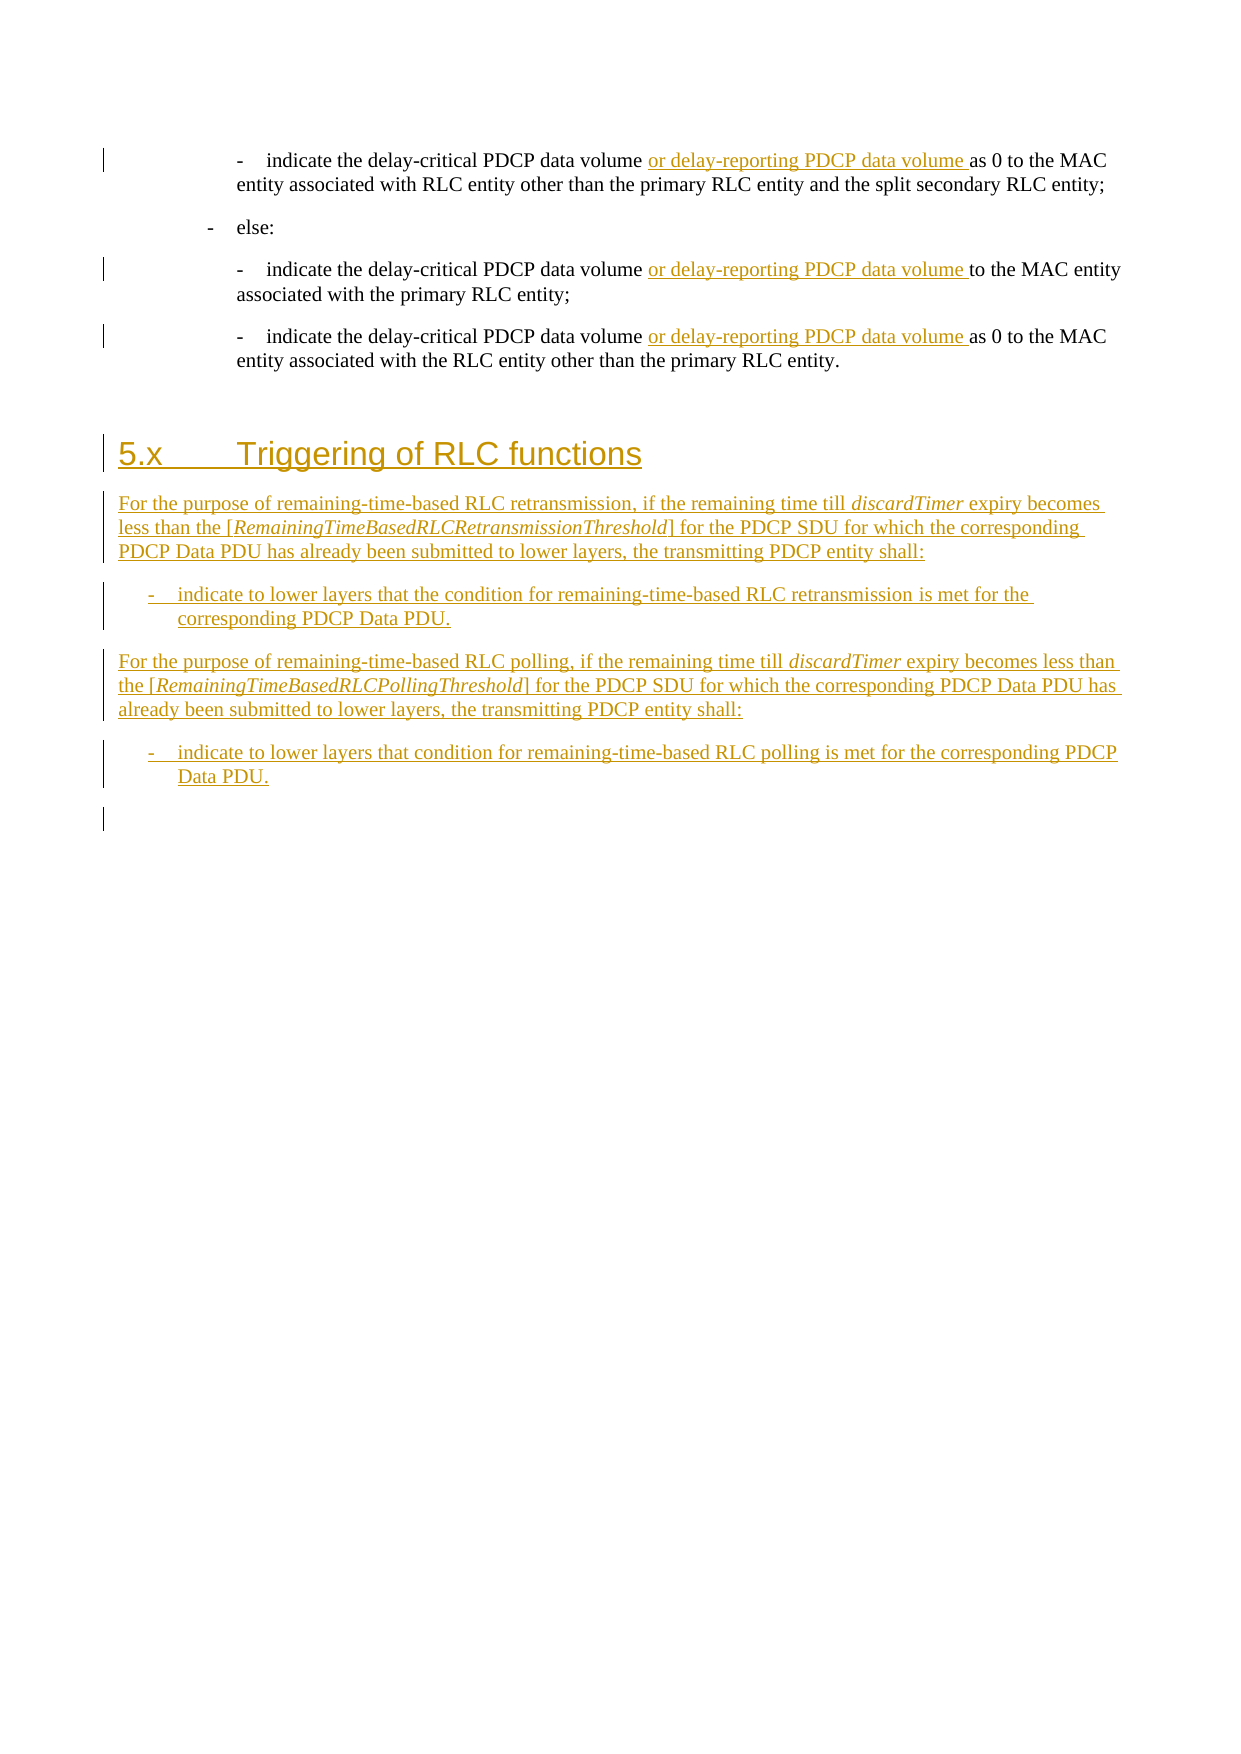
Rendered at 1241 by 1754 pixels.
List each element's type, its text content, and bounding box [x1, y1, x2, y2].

text - else: [207, 214, 1122, 239]
text - indicate the delay-critical PDCP data volume as 0 to the MAC entity associated with RLC entity other than the primary RLC entity and the split secondary RLC entity; [236, 148, 1122, 196]
text - indicate the delay-critical PDCP data volume to the MAC entity associated with the primary RLC entity; [236, 257, 1122, 306]
text - indicate the delay-critical PDCP data volume as 0 to the MAC entity associated with the RLC entity other than the primary RLC entity. [236, 324, 1122, 372]
